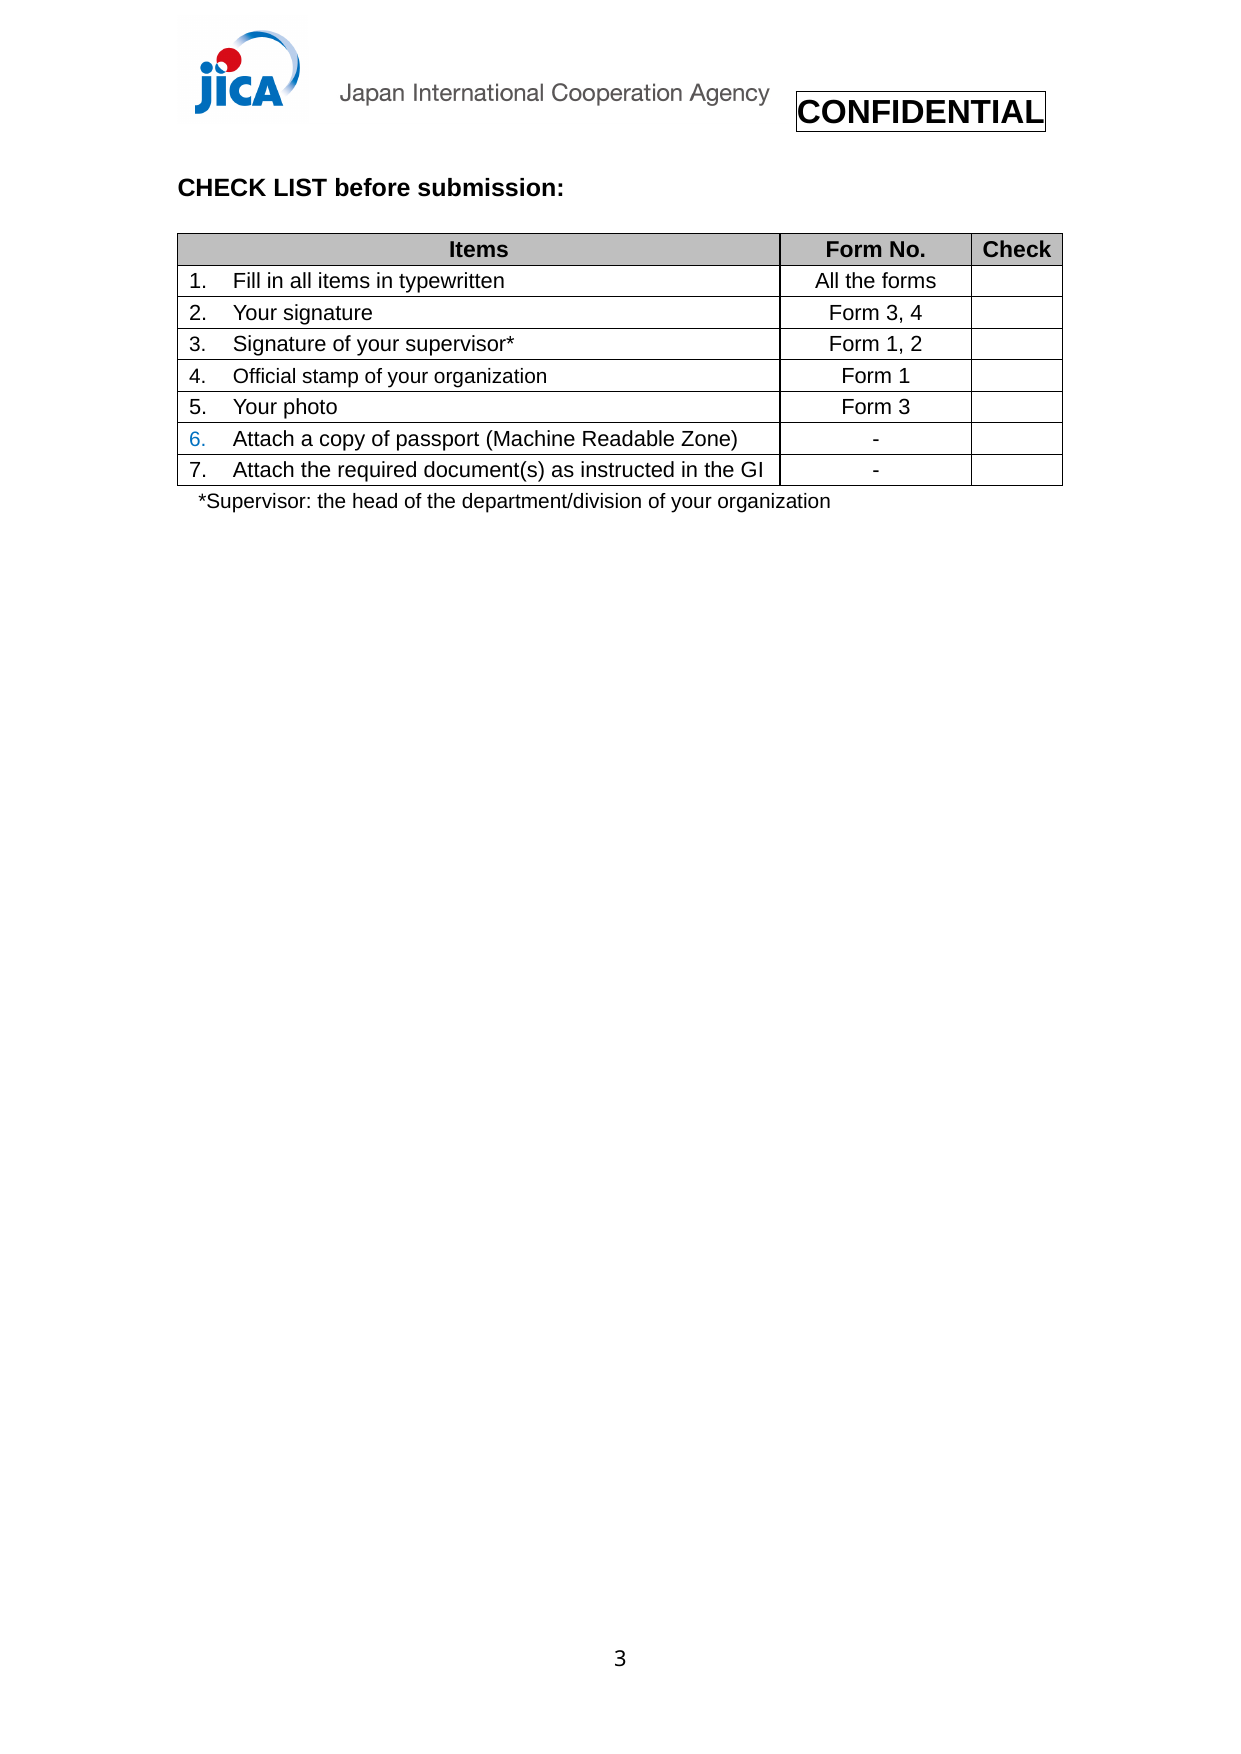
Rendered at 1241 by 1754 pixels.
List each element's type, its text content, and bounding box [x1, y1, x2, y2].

table_cell [972, 392, 1062, 422]
table_cell Form 3, 4 [781, 297, 971, 328]
table_cell [972, 423, 1062, 453]
table_cell - [781, 455, 971, 485]
table_header Form No. [781, 234, 971, 265]
table_cell Form 1, 2 [781, 329, 971, 359]
table_cell [972, 360, 1062, 391]
table_cell [972, 266, 1062, 296]
table_header Items [178, 234, 779, 265]
table_cell - [781, 423, 971, 453]
table_cell [972, 329, 1062, 359]
text CHECK LIST before submission: [177, 172, 1063, 203]
table_cell Official stamp of your organization [178, 360, 779, 391]
table_cell All the forms [781, 266, 971, 296]
picture [177, 15, 789, 124]
table_cell Attach a copy of passport (Machine Readable Zone) [178, 423, 779, 453]
table_cell Form 1 [781, 360, 971, 391]
table_header Check [972, 234, 1062, 265]
table_cell Your signature [178, 297, 779, 328]
table_cell Signature of your supervisor* [178, 329, 779, 359]
table_cell [972, 297, 1062, 328]
text *Supervisor: the head of the department/division of your organization [177, 486, 1063, 516]
table_cell Your photo [178, 392, 779, 422]
table_cell Attach the required document(s) as instructed in the GI [178, 455, 779, 485]
table_cell Fill in all items in typewritten [178, 266, 779, 296]
table_cell [972, 455, 1062, 485]
table_cell Form 3 [781, 392, 971, 422]
